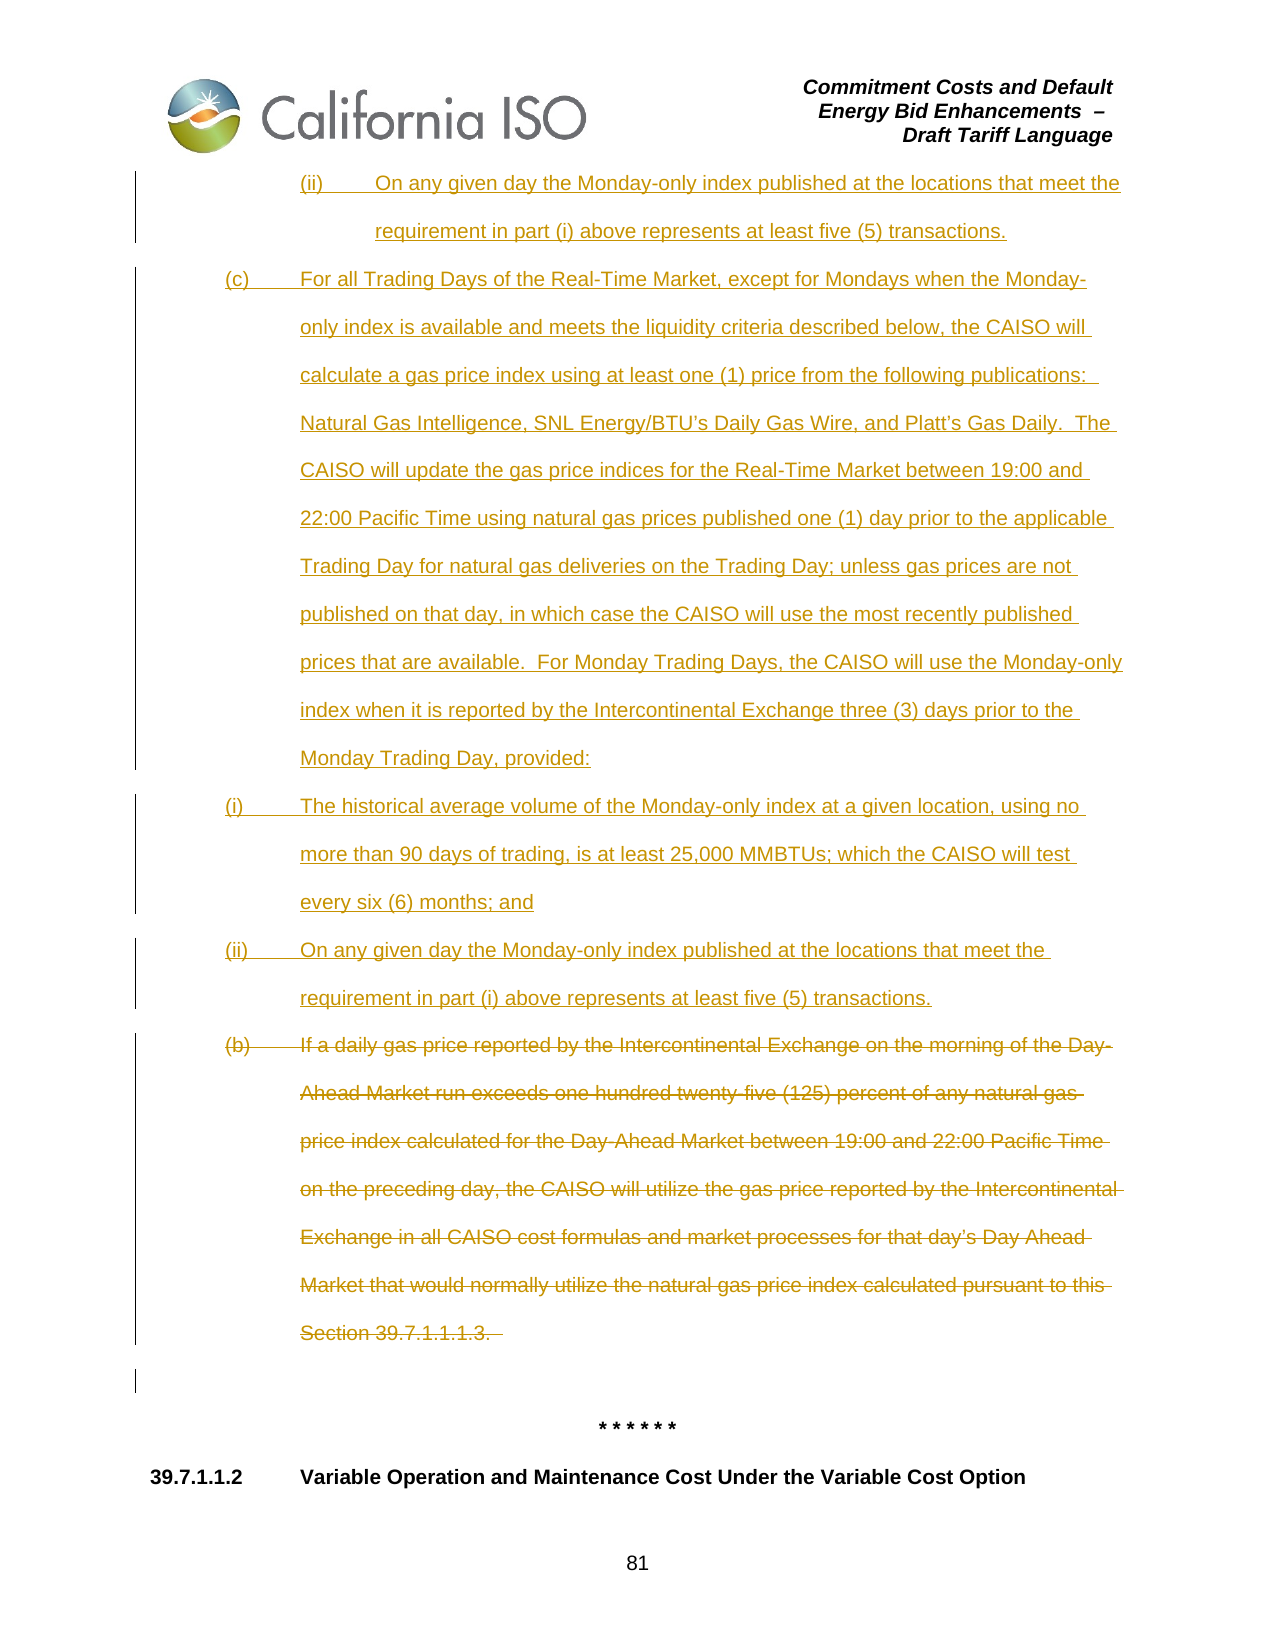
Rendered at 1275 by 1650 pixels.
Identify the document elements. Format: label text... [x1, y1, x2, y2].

text * * * * * * [150, 1417, 1125, 1441]
text 39.7.1.1.2 Variable Operation and Maintenance Cost Under the Variable Cost Option [150, 1464, 1125, 1488]
picture [161, 75, 591, 156]
